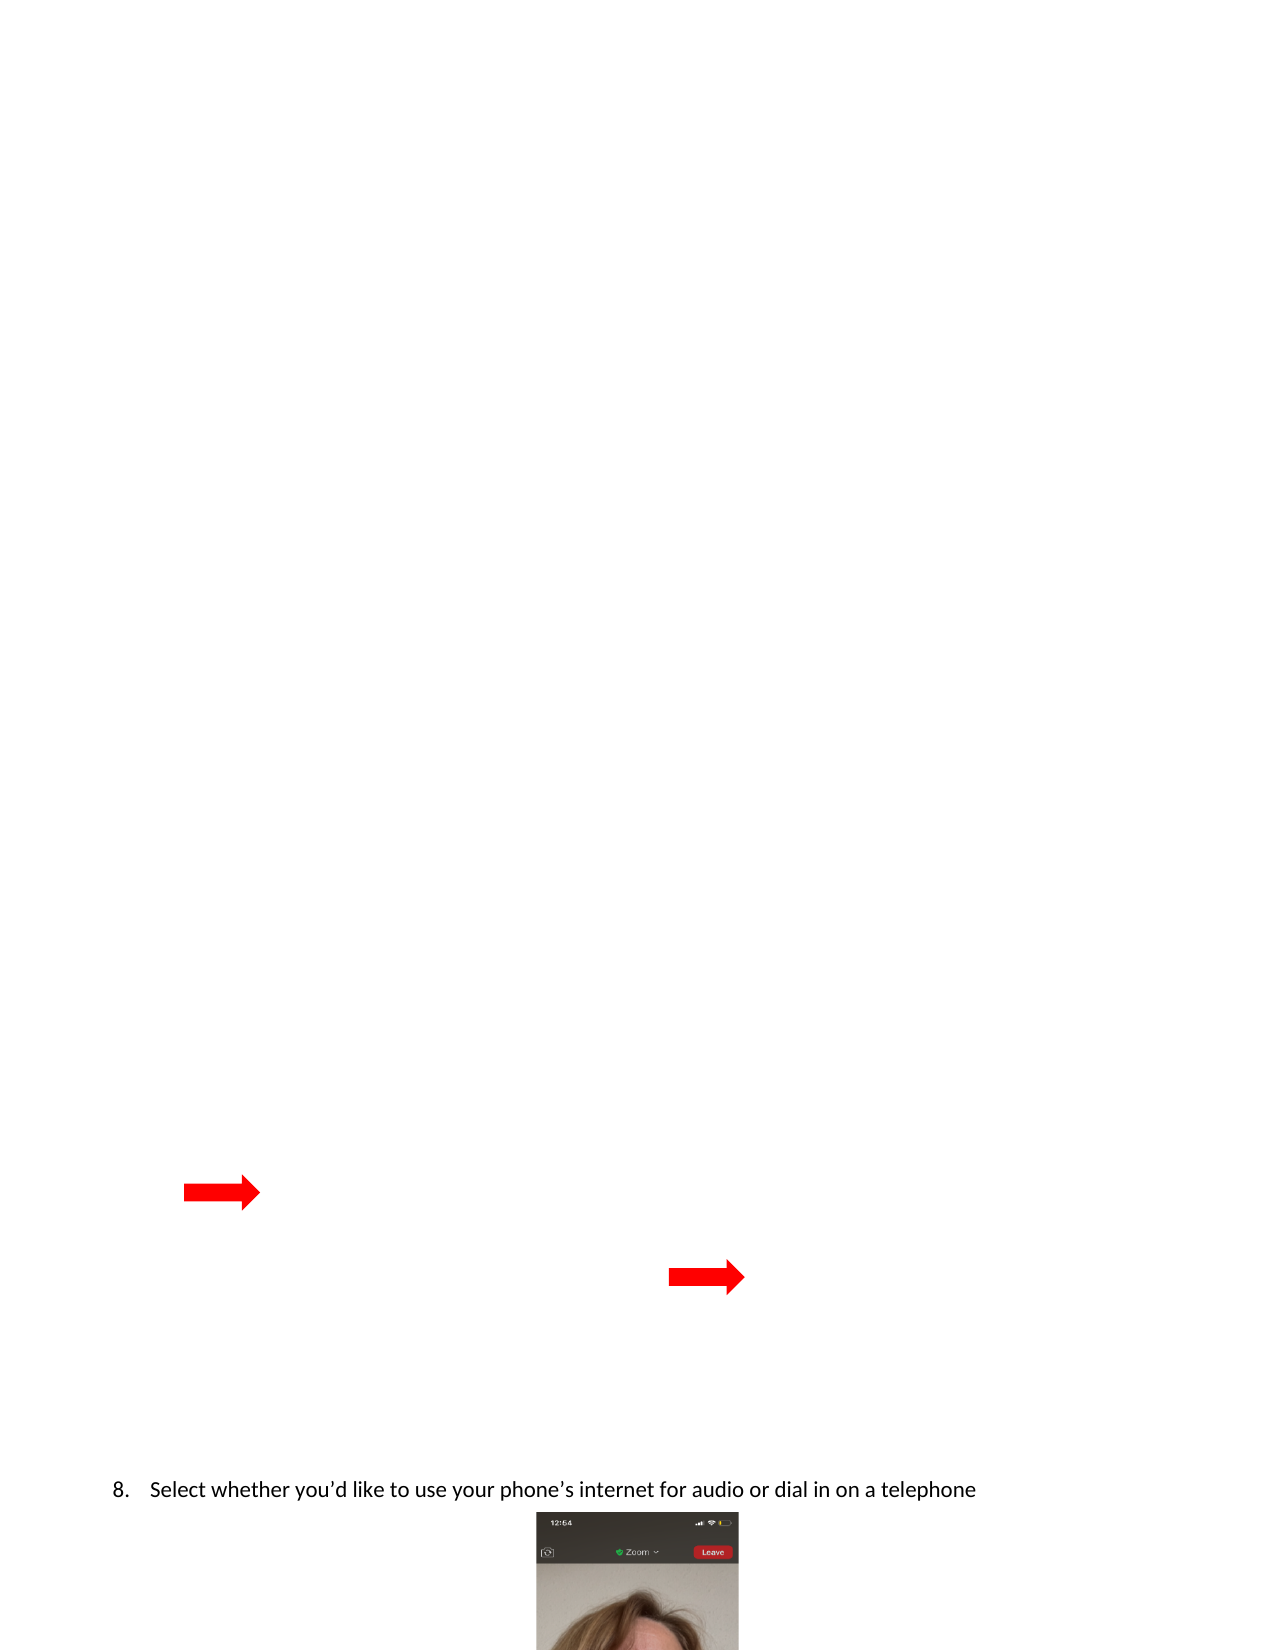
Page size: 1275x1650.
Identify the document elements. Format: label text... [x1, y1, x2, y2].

picture [536, 1512, 739, 1650]
list Select whether you’d like to use your phone’s internet for audio or dial in on a telephone [112, 1475, 1200, 1503]
